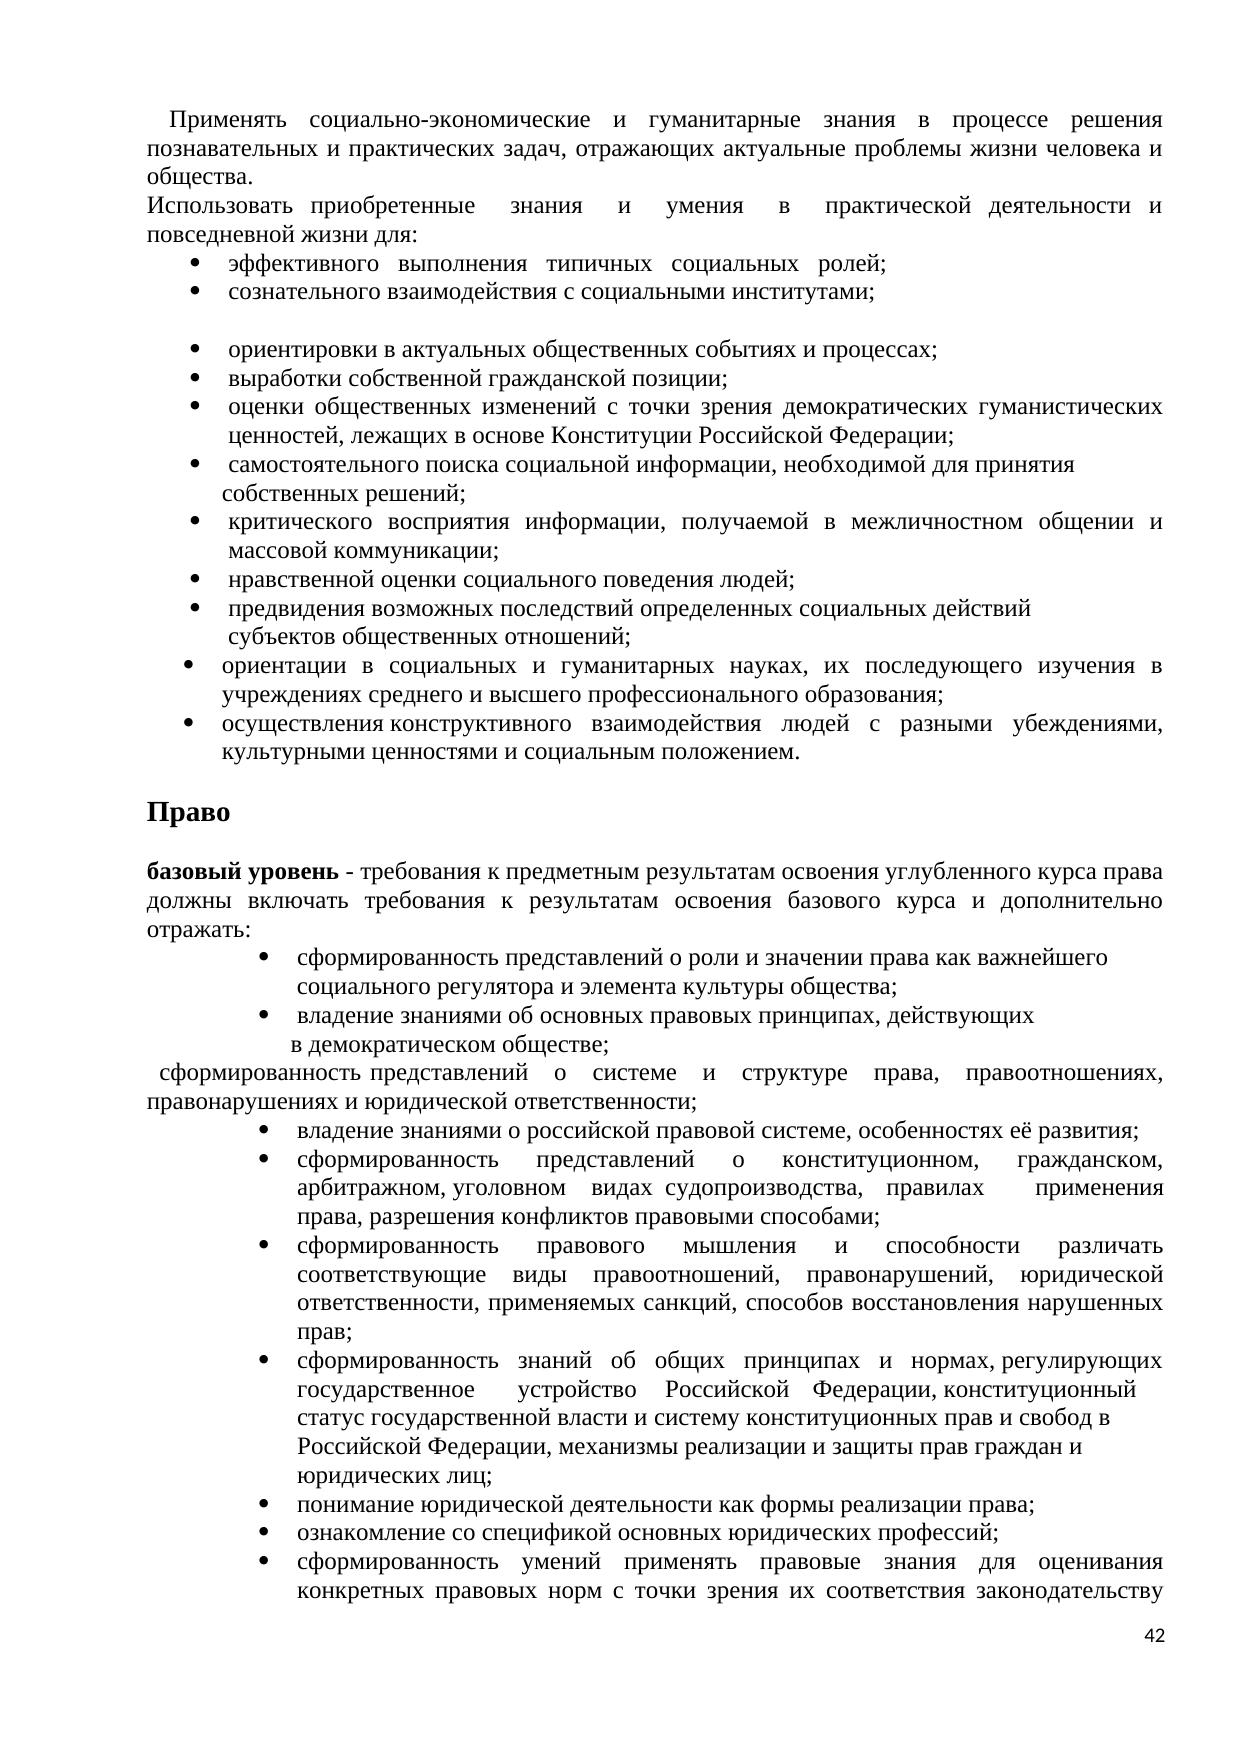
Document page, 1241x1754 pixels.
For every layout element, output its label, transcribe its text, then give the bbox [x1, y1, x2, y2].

list понимание юридической деятельности как формы реализации права; [259, 1489, 1164, 1517]
text Использовать приобретенные знания и умения в практической деятельности и повседневной жизни для: [147, 190, 1164, 248]
list самостоятельного поиска социальной информации, необходимой для принятия [191, 449, 1164, 478]
list сформированность правового мышления и способности различать соответствующие виды правоотношений, правонарушений, юридической ответственности, применяемых санкций, способов восстановления нарушенных прав; [259, 1230, 1164, 1345]
list нравственной оценки социального поведения людей; [191, 564, 1164, 593]
list выработки собственной гражданской позиции; [191, 363, 1164, 391]
list ориентации в социальных и гуманитарных науках, их последующего изучения в учреждениях среднего и высшего профессионального образования; [184, 650, 1164, 708]
list сформированность знаний об общих принципах и нормах, регулирующих государственное устройство Российской Федерации, конституционный статус государственной власти и систему конституционных прав и свобод в Российской Федерации, механизмы реализации и защиты прав граждан и юридических лиц; [259, 1345, 1164, 1489]
list владение знаниями об основных правовых принципах, действующих [259, 1000, 1164, 1029]
list сформированность представлений о конституционном, гражданском, арбитражном, уголовном видах судопроизводства, правилах применения права, разрешения конфликтов правовыми способами; [259, 1144, 1164, 1230]
list оценки общественных изменений с точки зрения демократических гуманистических ценностей, лежащих в основе Конституции Российской Федерации; [191, 391, 1164, 449]
list критического восприятия информации, получаемой в межличностном общении и массовой коммуникации; [191, 506, 1164, 564]
list сознательного взаимодействия с социальными институтами; [191, 276, 1164, 305]
text сформированность представлений о системе и структуре права, правоотношениях, правонарушениях и юридической ответственности; [147, 1057, 1164, 1115]
text собственных решений; [147, 478, 1164, 506]
list ознакомление со спецификой основных юридических профессий; [259, 1517, 1164, 1546]
list ориентировки в актуальных общественных событиях и процессах; [191, 334, 1164, 363]
text базовый уровень - требования к предметным результатам освоения углубленного курса права должны включать требования к результатам освоения базового курса и дополнительно отражать: [147, 856, 1164, 942]
list предвидения возможных последствий определенных социальных действий [191, 593, 1164, 621]
list сформированность представлений о роли и значении права как важнейшего [259, 942, 1164, 971]
list осуществления конструктивного взаимодействия людей с разными убеждениями, культурными ценностями и социальным положением. [184, 708, 1164, 765]
text субъектов общественных отношений; [147, 621, 1164, 650]
list эффективного выполнения типичных социальных ролей; [191, 248, 1164, 276]
text Применять социально-экономические и гуманитарные знания в процессе решения познавательных и практических задач, отражающих актуальные проблемы жизни человека и общества. [147, 104, 1164, 190]
text Право [147, 794, 1164, 827]
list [259, 1546, 1164, 1604]
list владение знаниями о российской правовой системе, особенностях её развития; [259, 1115, 1164, 1144]
text социального регулятора и элемента культуры общества; [147, 971, 1164, 1000]
text в демократическом обществе; [147, 1029, 1164, 1057]
